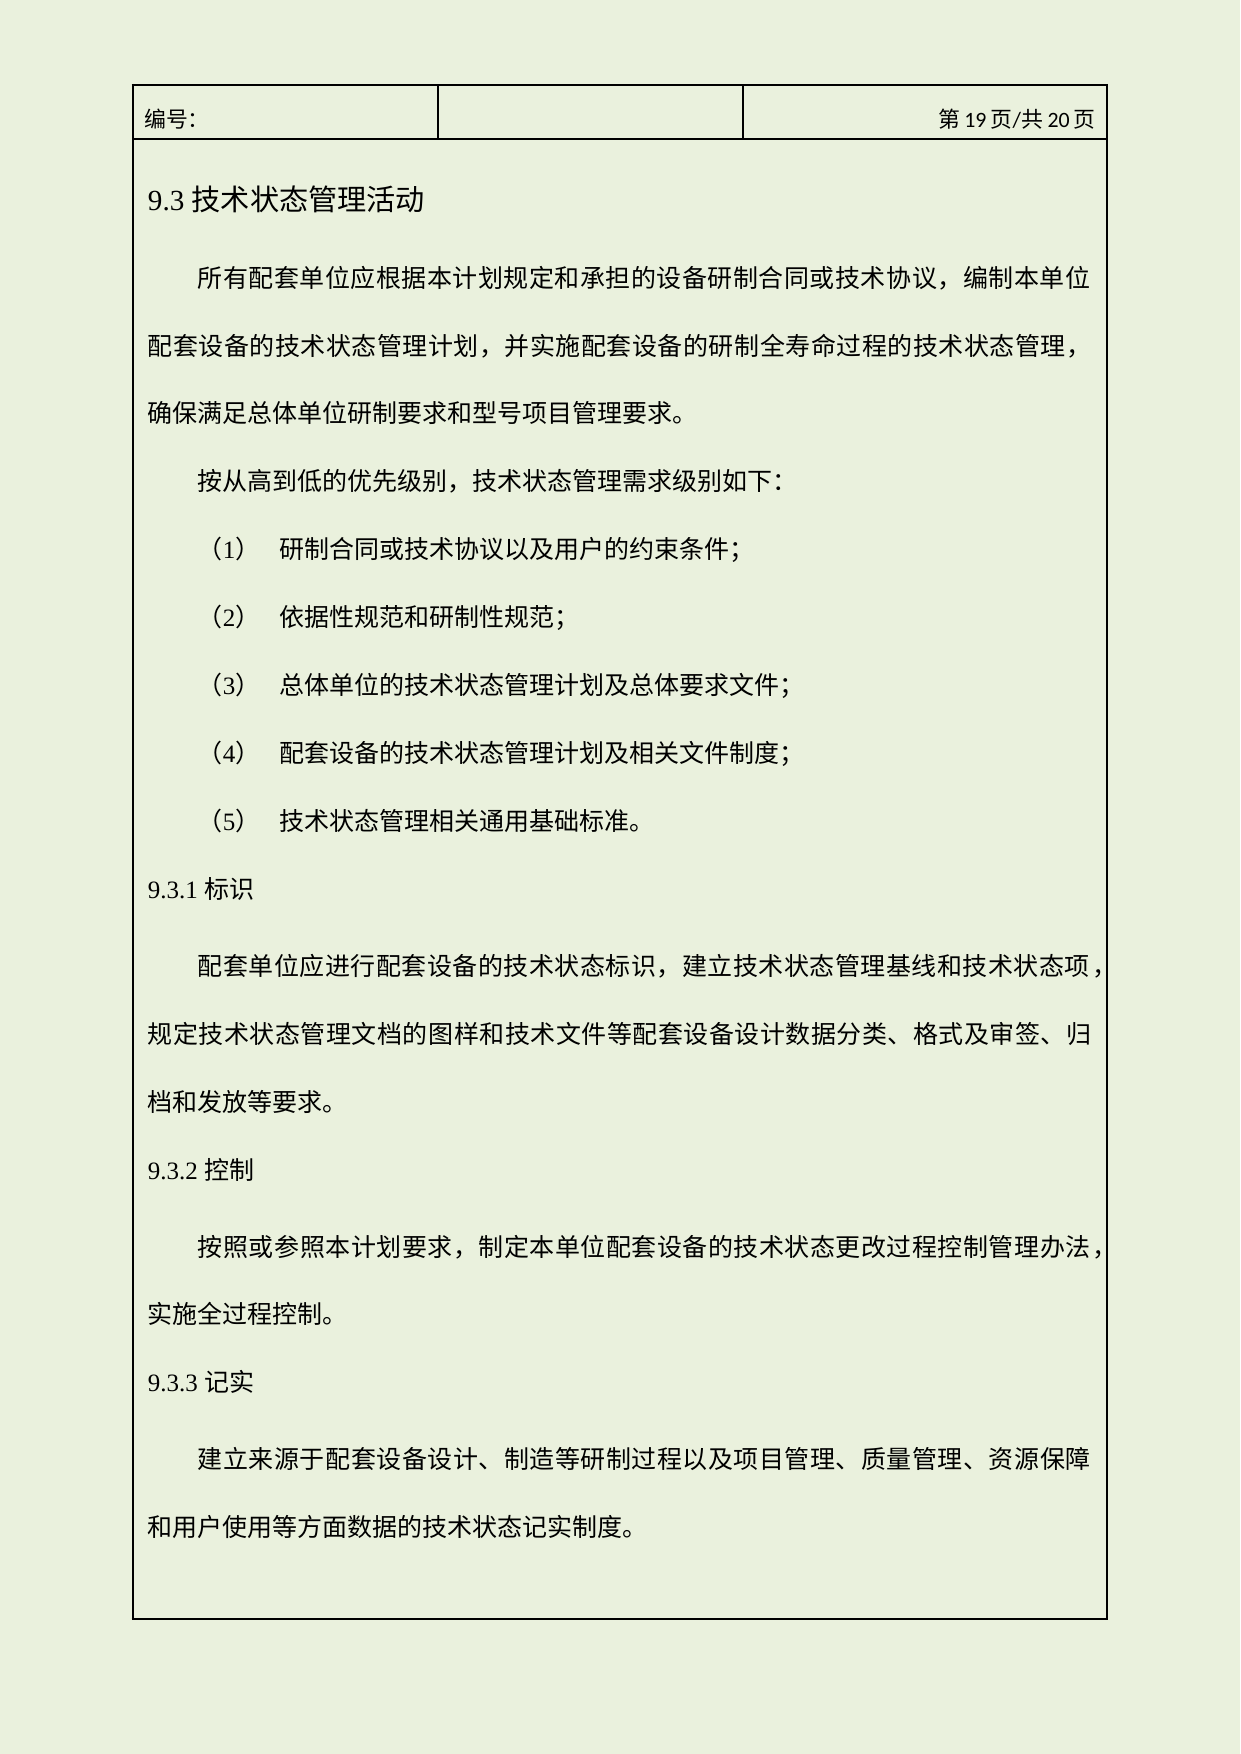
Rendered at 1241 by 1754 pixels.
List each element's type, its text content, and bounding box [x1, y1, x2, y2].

subtitle 记实 [148, 1347, 1092, 1415]
subtitle 标识 [148, 853, 1092, 921]
list 技术状态管理相关通用基础标准。 [198, 786, 1092, 853]
list 依据性规范和研制性规范； [198, 582, 1092, 650]
list 研制合同或技术协议以及用户的约束条件； [198, 514, 1092, 582]
subtitle 控制 [148, 1134, 1092, 1202]
text 建立来源于配套设备设计、制造等研制过程以及项目管理、质量管理、资源保障和用户使用等方面数据的技术状态记实制度。 [148, 1424, 1092, 1560]
text 按照或参照本计划要求，制定本单位配套设备的技术状态更改过程控制管理办法，实施全过程控制。 [148, 1211, 1092, 1347]
subtitle 技术状态管理活动 [148, 164, 1092, 232]
list 总体单位的技术状态管理计划及总体要求文件； [198, 650, 1092, 718]
text 按从高到低的优先级别，技术状态管理需求级别如下： [148, 446, 1092, 514]
list 配套设备的技术状态管理计划及相关文件制度； [198, 718, 1092, 786]
text 配套单位应进行配套设备的技术状态标识，建立技术状态管理基线和技术状态项，规定技术状态管理文档的图样和技术文件等配套设备设计数据分类、格式及审签、归档和发放等要求。 [148, 931, 1092, 1134]
text 所有配套单位应根据本计划规定和承担的设备研制合同或技术协议，编制本单位配套设备的技术状态管理计划，并实施配套设备的研制全寿命过程的技术状态管理，确保满足总体单位研制要求和型号项目管理要求。 [148, 242, 1092, 446]
